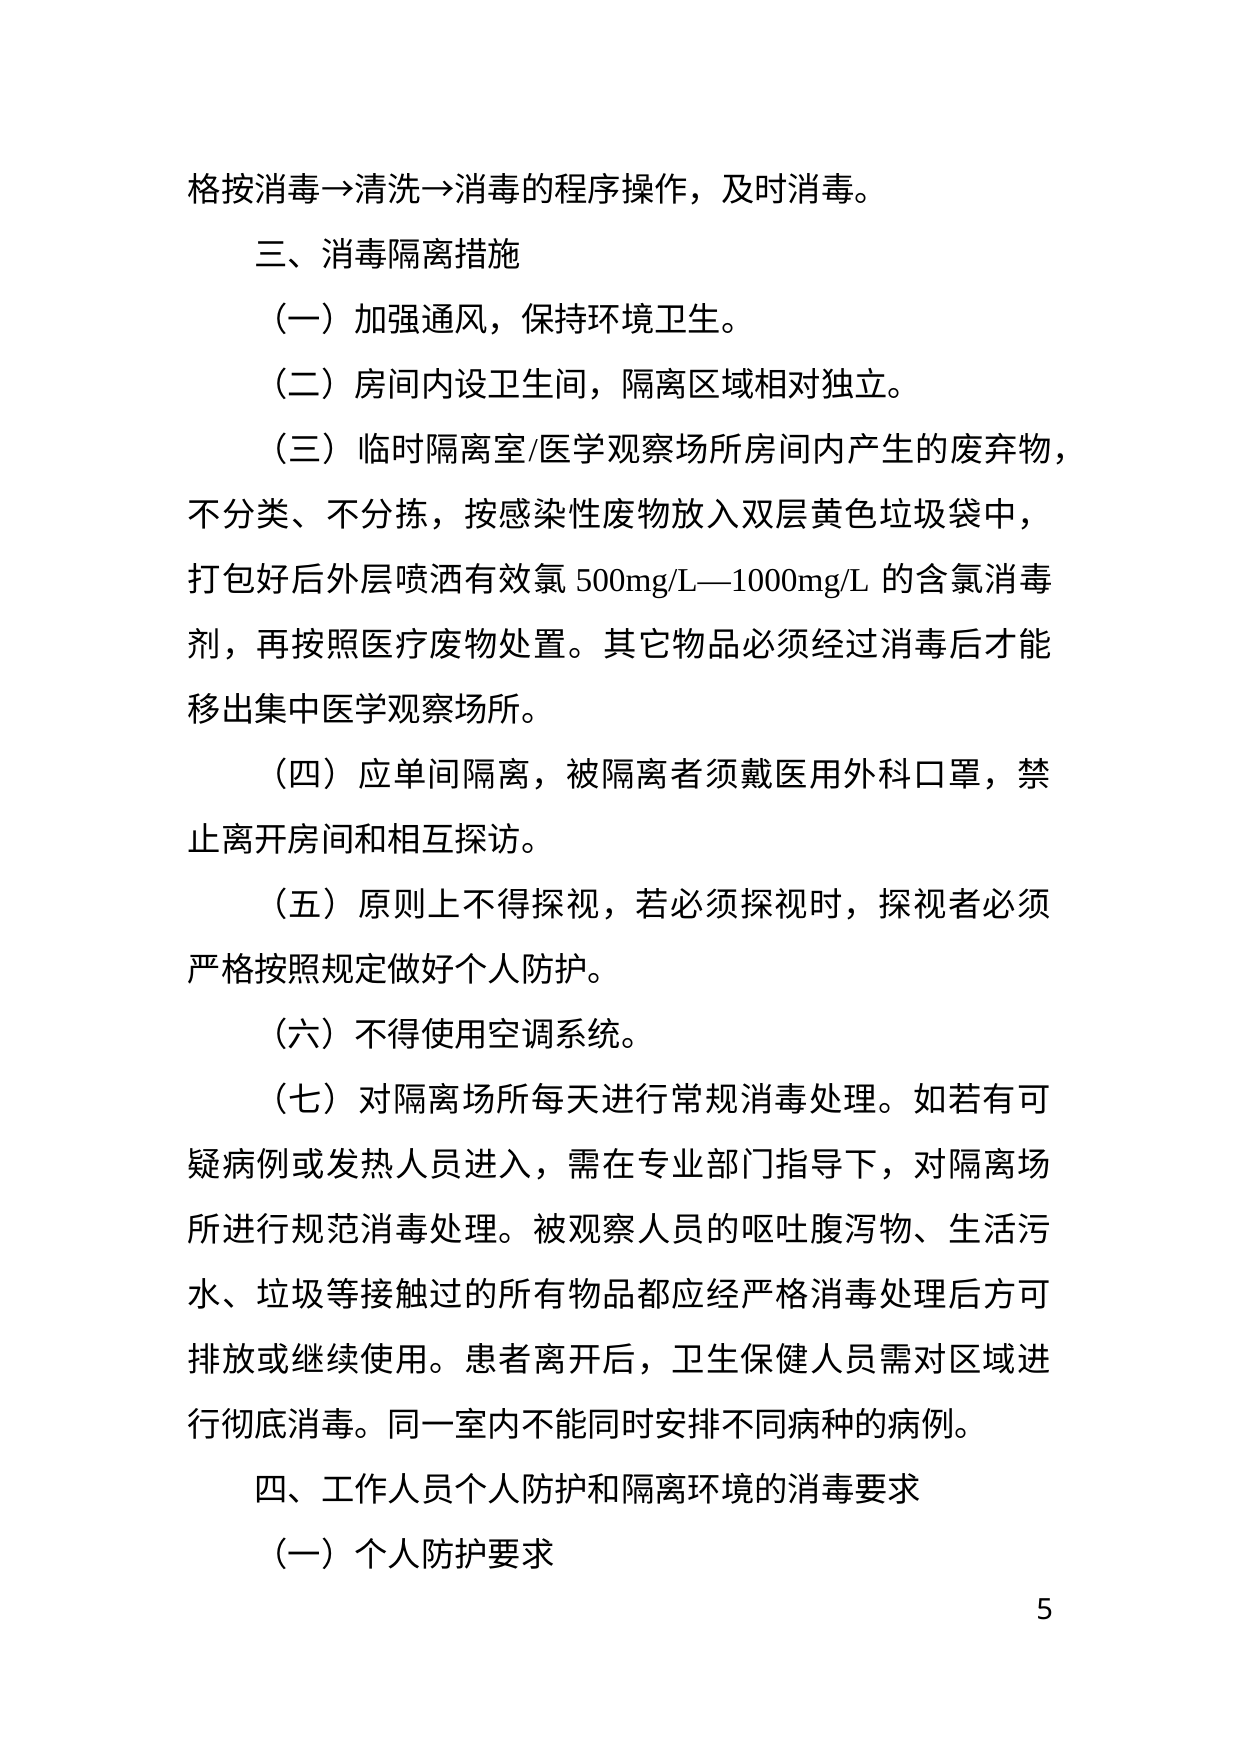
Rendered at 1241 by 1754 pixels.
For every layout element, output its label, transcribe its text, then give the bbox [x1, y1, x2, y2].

text （二）房间内设卫生间，隔离区域相对独立。 [187, 349, 1053, 414]
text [187, 154, 1053, 219]
text （一）加强通风，保持环境卫生。 [187, 284, 1053, 349]
text （四）应单间隔离，被隔离者须戴医用外科口罩，禁止离开房间和相互探访。 [187, 739, 1053, 869]
text 三、消毒隔离措施 [187, 219, 1053, 284]
text 四、工作人员个人防护和隔离环境的消毒要求 [187, 1454, 1053, 1519]
text （六）不得使用空调系统。 [187, 999, 1053, 1064]
text （七）对隔离场所每天进行常规消毒处理。如若有可疑病例或发热人员进入，需在专业部门指导下，对隔离场所进行规范消毒处理。被观察人员的呕吐腹泻物、生活污水、垃圾等接触过的所有物品都应经严格消毒处理后方可排放或继续使用。患者离开后，卫生保健人员需对区域进行彻底消毒。同一室内不能同时安排不同病种的病例。 [187, 1064, 1053, 1454]
text （五）原则上不得探视，若必须探视时，探视者必须严格按照规定做好个人防护。 [187, 869, 1053, 999]
text （一）个人防护要求 [187, 1519, 1053, 1584]
text （三）临时隔离室/医学观察场所房间内产生的废弃物，不分类、不分拣，按感染性废物放入双层黄色垃圾袋中，打包好后外层喷洒有效氯500mg/L—1000mg/L 的含氯消毒剂，再按照医疗废物处置。其它物品必须经过消毒后才能移出集中医学观察场所。 [187, 414, 1053, 739]
